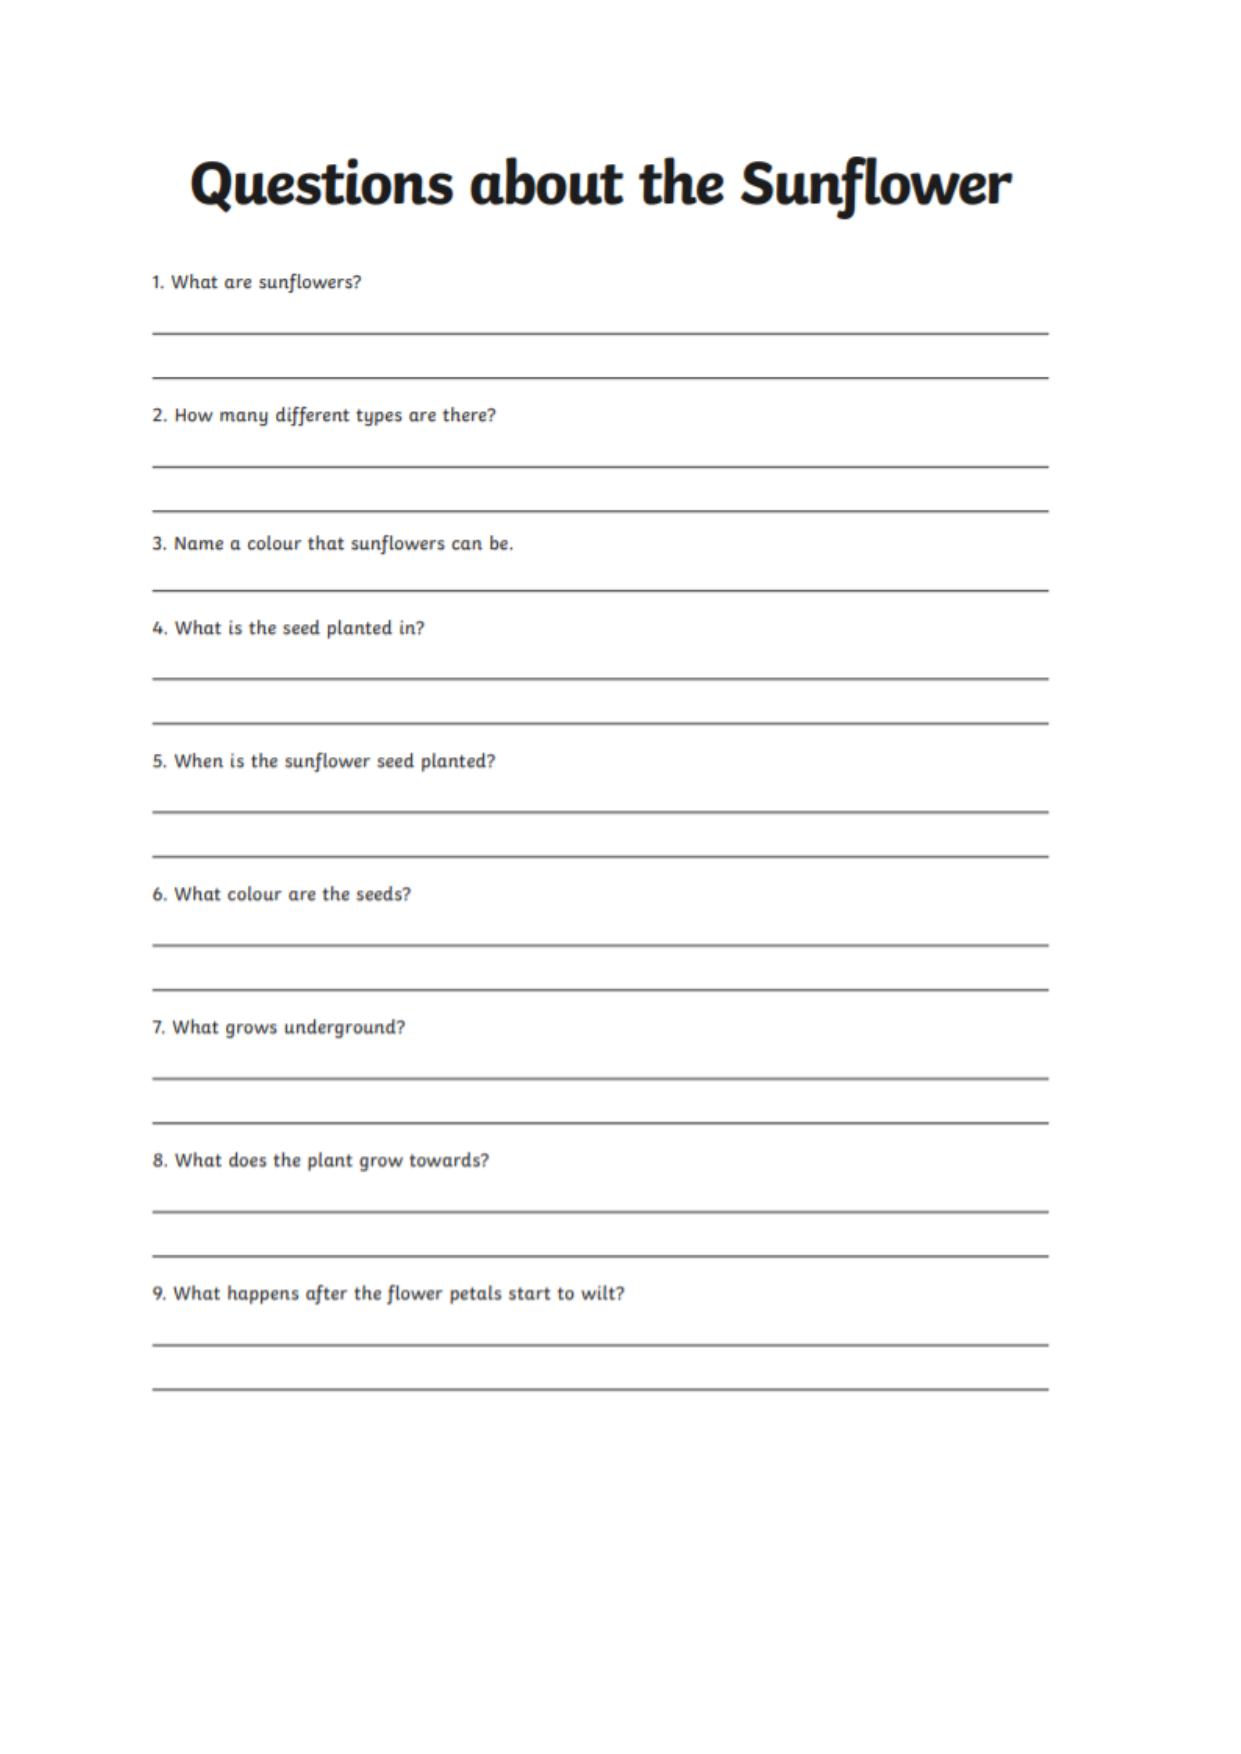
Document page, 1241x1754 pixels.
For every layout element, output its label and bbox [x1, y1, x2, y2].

picture [150, 150, 1055, 1407]
